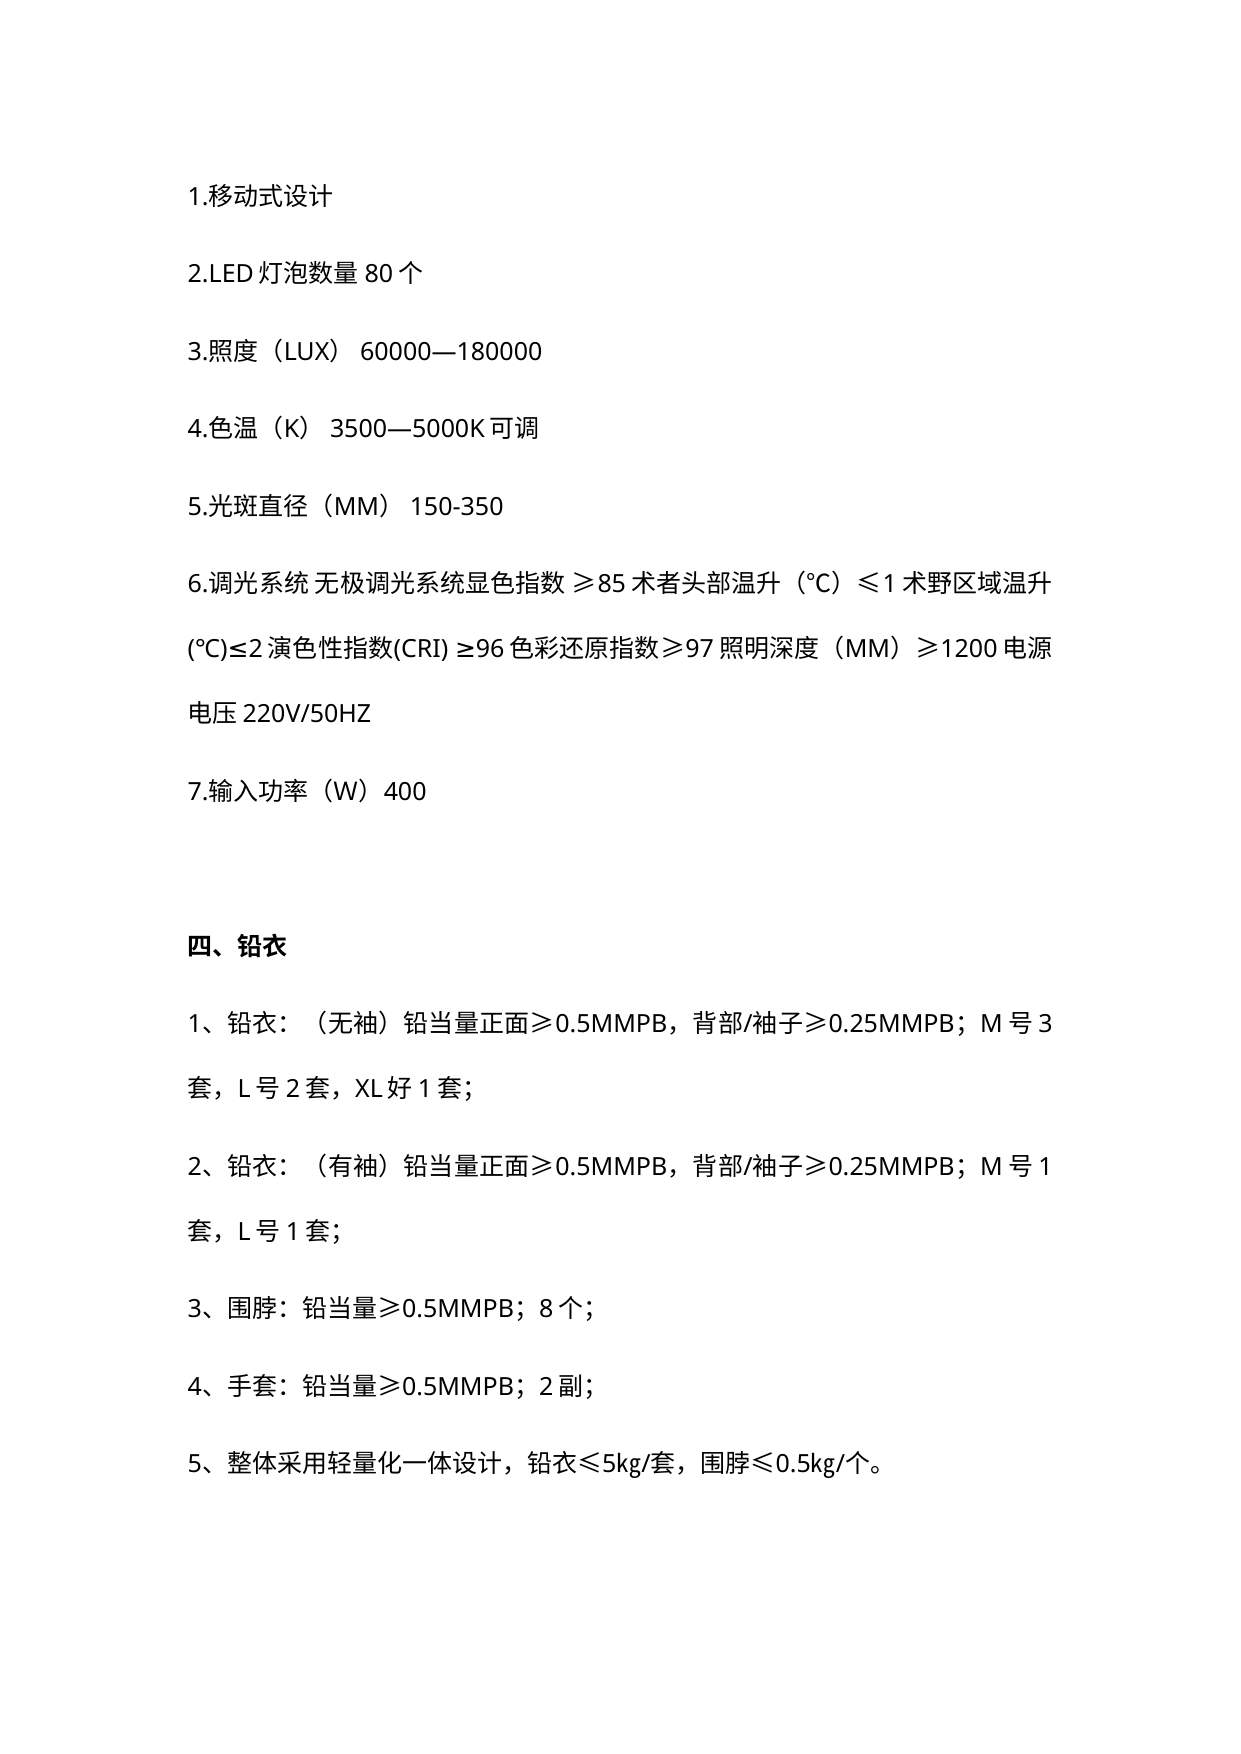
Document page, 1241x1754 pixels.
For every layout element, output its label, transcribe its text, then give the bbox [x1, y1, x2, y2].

text 3、围脖：铅当量≥0.5mmpb；8个； [187, 1274, 1053, 1339]
text 7.输入功率（Ｗ）400 [187, 757, 1053, 822]
text 5.光斑直径（mm） 150-350 [187, 472, 1053, 537]
text 1.移动式设计 [187, 162, 1053, 227]
text 6.调光系统 无极调光系统显色指数 ≥85术者头部温升（℃）≤1术野区域温升(℃)≤2演色性指数(CRI) ≥96色彩还原指数≥97照明深度（mm）≥1200电源电压220V/50Hz [187, 549, 1053, 744]
text 3.照度（Lux） 60000—180000 [187, 317, 1053, 382]
text 2、铅衣：（有袖）铅当量正面≥0.5mmpb，背部/袖子≥0.25mmpb；M号1套，L号1套； [187, 1132, 1053, 1262]
text 2.LED灯泡数量 80个 [187, 239, 1053, 304]
text 1、铅衣：（无袖）铅当量正面≥0.5mmpb，背部/袖子≥0.25mmpb；M号3套，L号2套，XL好1套； [187, 989, 1053, 1119]
text 5、整体采用轻量化一体设计，铅衣≤5㎏/套，围脖≤0.5㎏/个。 [187, 1429, 1053, 1494]
list 铅衣 [187, 912, 1053, 977]
text 4、手套：铅当量≥0.5mmpb；2副； [187, 1352, 1053, 1417]
text 4.色温（K） 3500—5000K可调 [187, 394, 1053, 459]
